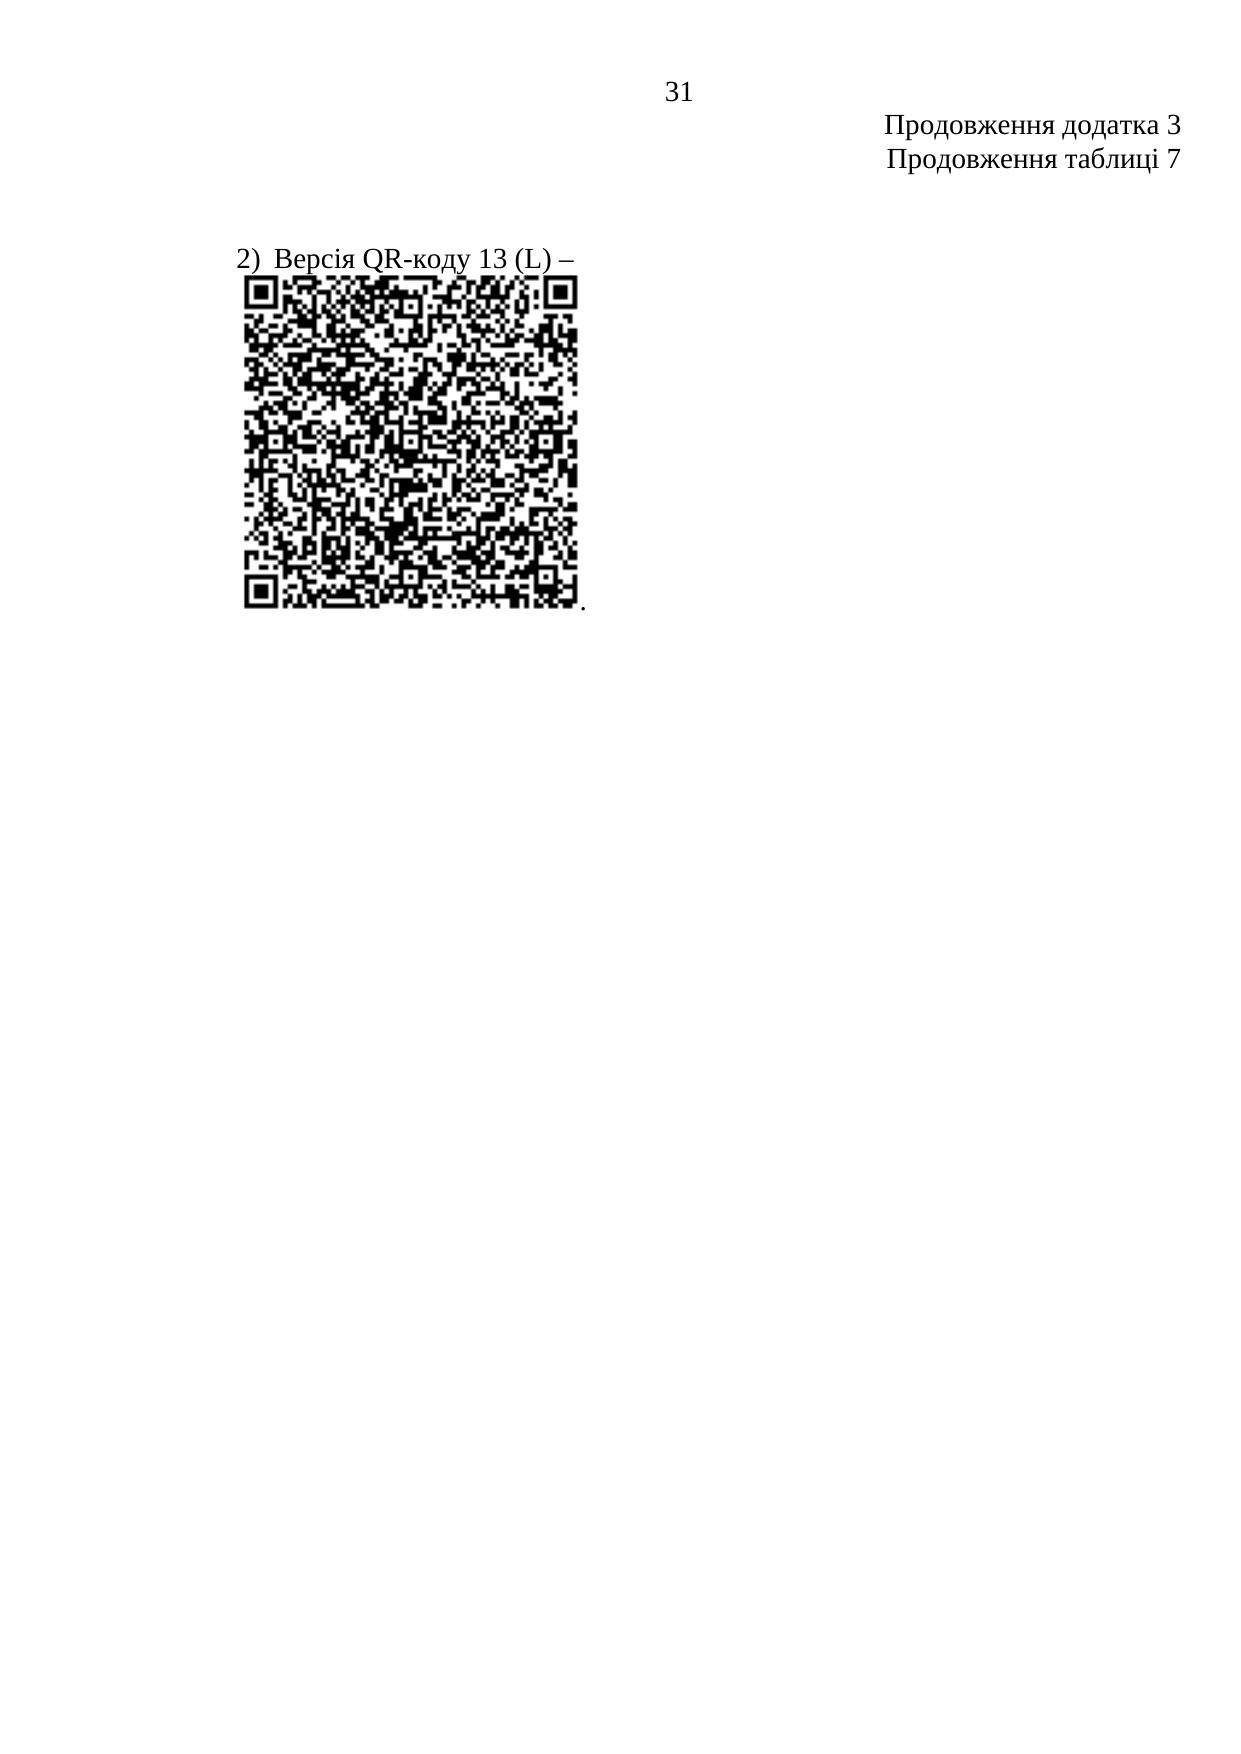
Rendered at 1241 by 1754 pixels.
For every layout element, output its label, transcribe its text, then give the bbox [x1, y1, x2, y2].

picture [243, 275, 580, 611]
list Версія QR-коду 13 (L) – [236, 242, 1181, 275]
